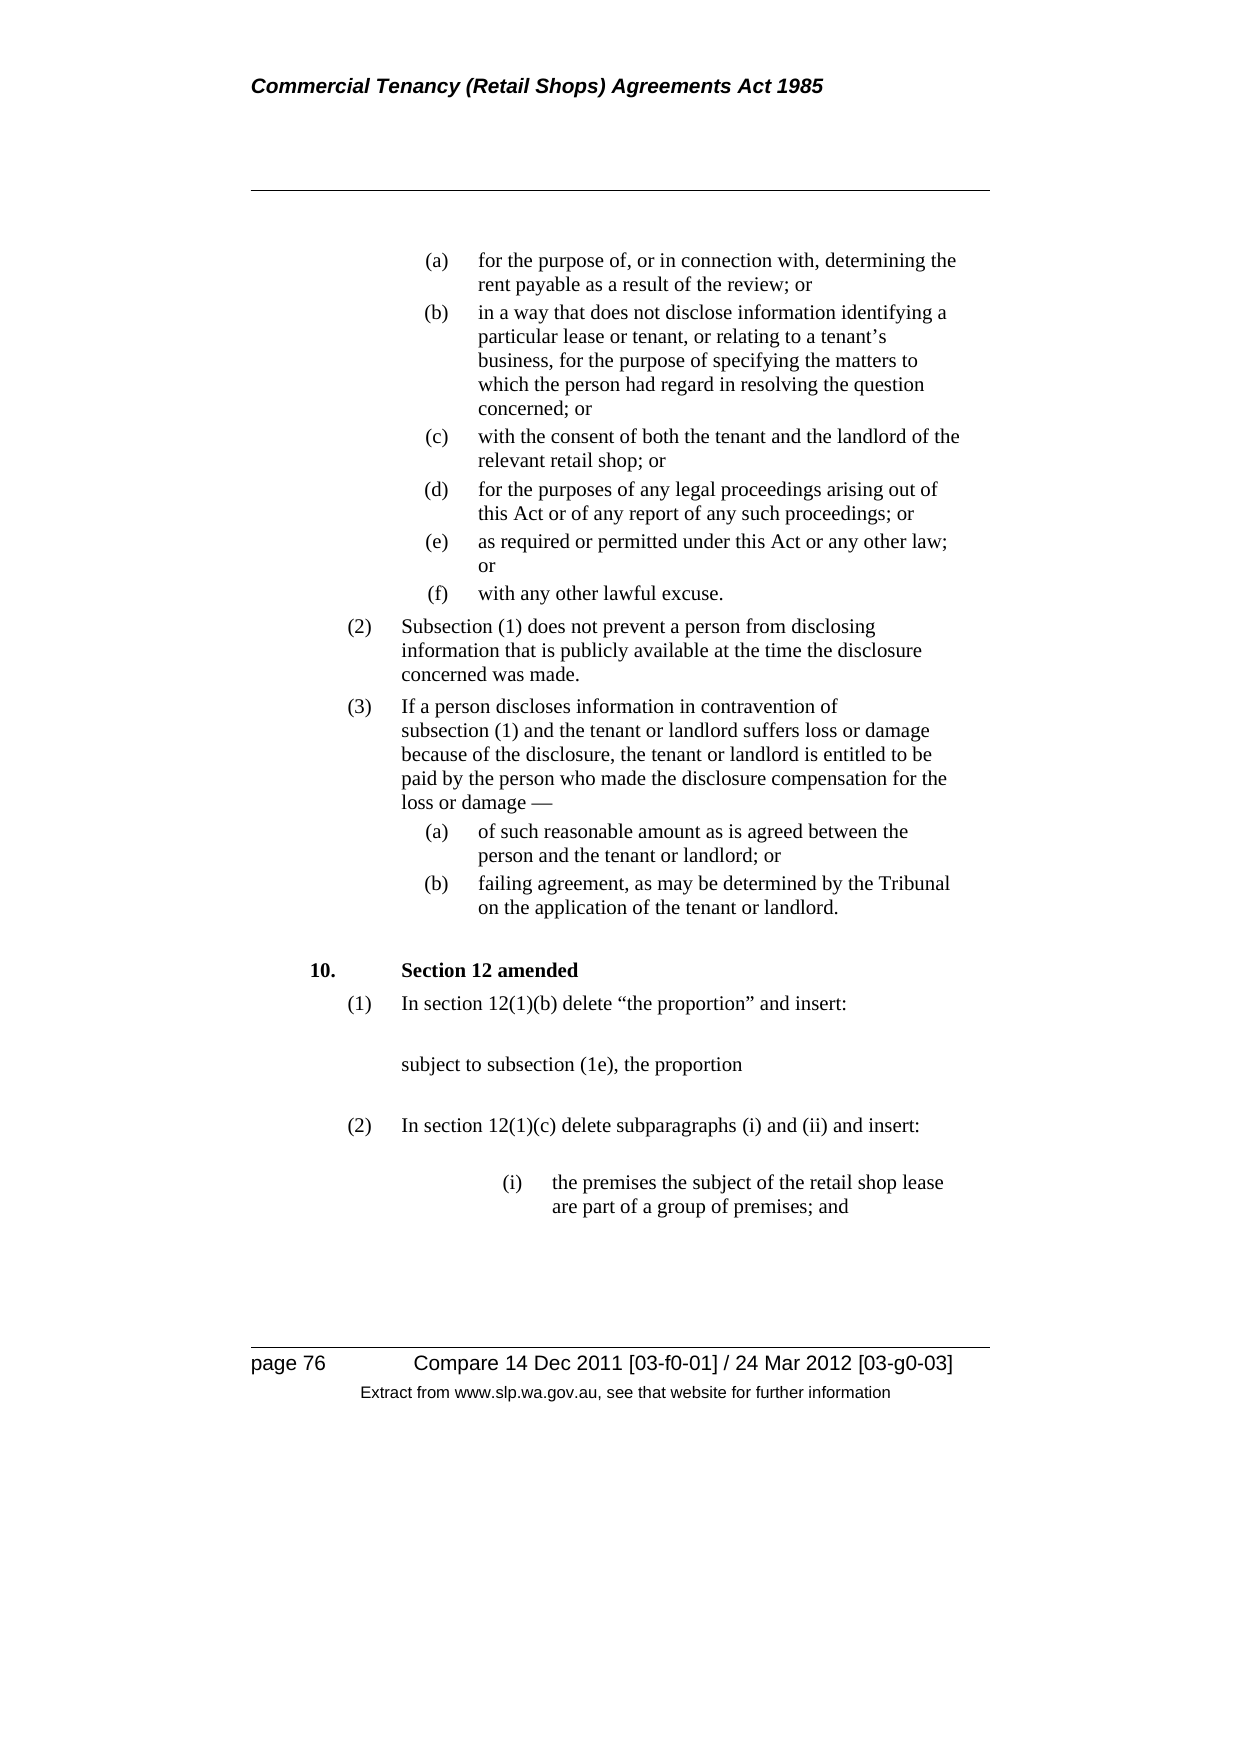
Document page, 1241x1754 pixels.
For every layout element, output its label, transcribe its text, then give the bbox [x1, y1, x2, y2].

text (i) the premises the subject of the retail shop lease are part of a group of premises; and [463, 1170, 960, 1218]
text (1) In section 12(1)(b) delete “the proportion” and insert: [312, 991, 960, 1014]
text (2) Subsection (1) does not prevent a person from disclosing information that is publicly available at the time the disclosure concerned was made. [312, 613, 960, 686]
subtitle 10. Section 12 amended [309, 958, 960, 982]
text (a) for the purpose of, or in connection with, determining the rent payable as a result of the review; or [389, 247, 960, 296]
text (c) with the consent of both the tenant and the landlord of the relevant retail shop; or [389, 424, 960, 472]
text (e) as required or permitted under this Act or any other law; or [389, 529, 960, 577]
text (d) for the purposes of any legal proceedings arising out of this Act or of any report of any such proceedings; or [389, 477, 960, 525]
text subject to subsection (1e), the proportion [312, 1052, 960, 1076]
text (f) with any other lawful excuse. [389, 581, 960, 605]
text (3) If a person discloses information in contravention of subsection (1) and the tenant or landlord suffers loss or damage because of the disclosure, the tenant or landlord is entitled to be paid by the person who made the disclosure compensation for the loss or damage — [312, 694, 960, 814]
text (b) failing agreement, as may be determined by the Tribunal on the application of the tenant or landlord. [389, 871, 960, 919]
text (a) of such reasonable amount as is agreed between the person and the tenant or landlord; or [389, 818, 960, 867]
text (b) in a way that does not disclose information identifying a particular lease or tenant, or relating to a tenant’s business, for the purpose of specifying the matters to which the person had regard in resolving the question concerned; or [389, 300, 960, 420]
text (2) In section 12(1)(c) delete subparagraphs (i) and (ii) and insert: [312, 1113, 960, 1137]
